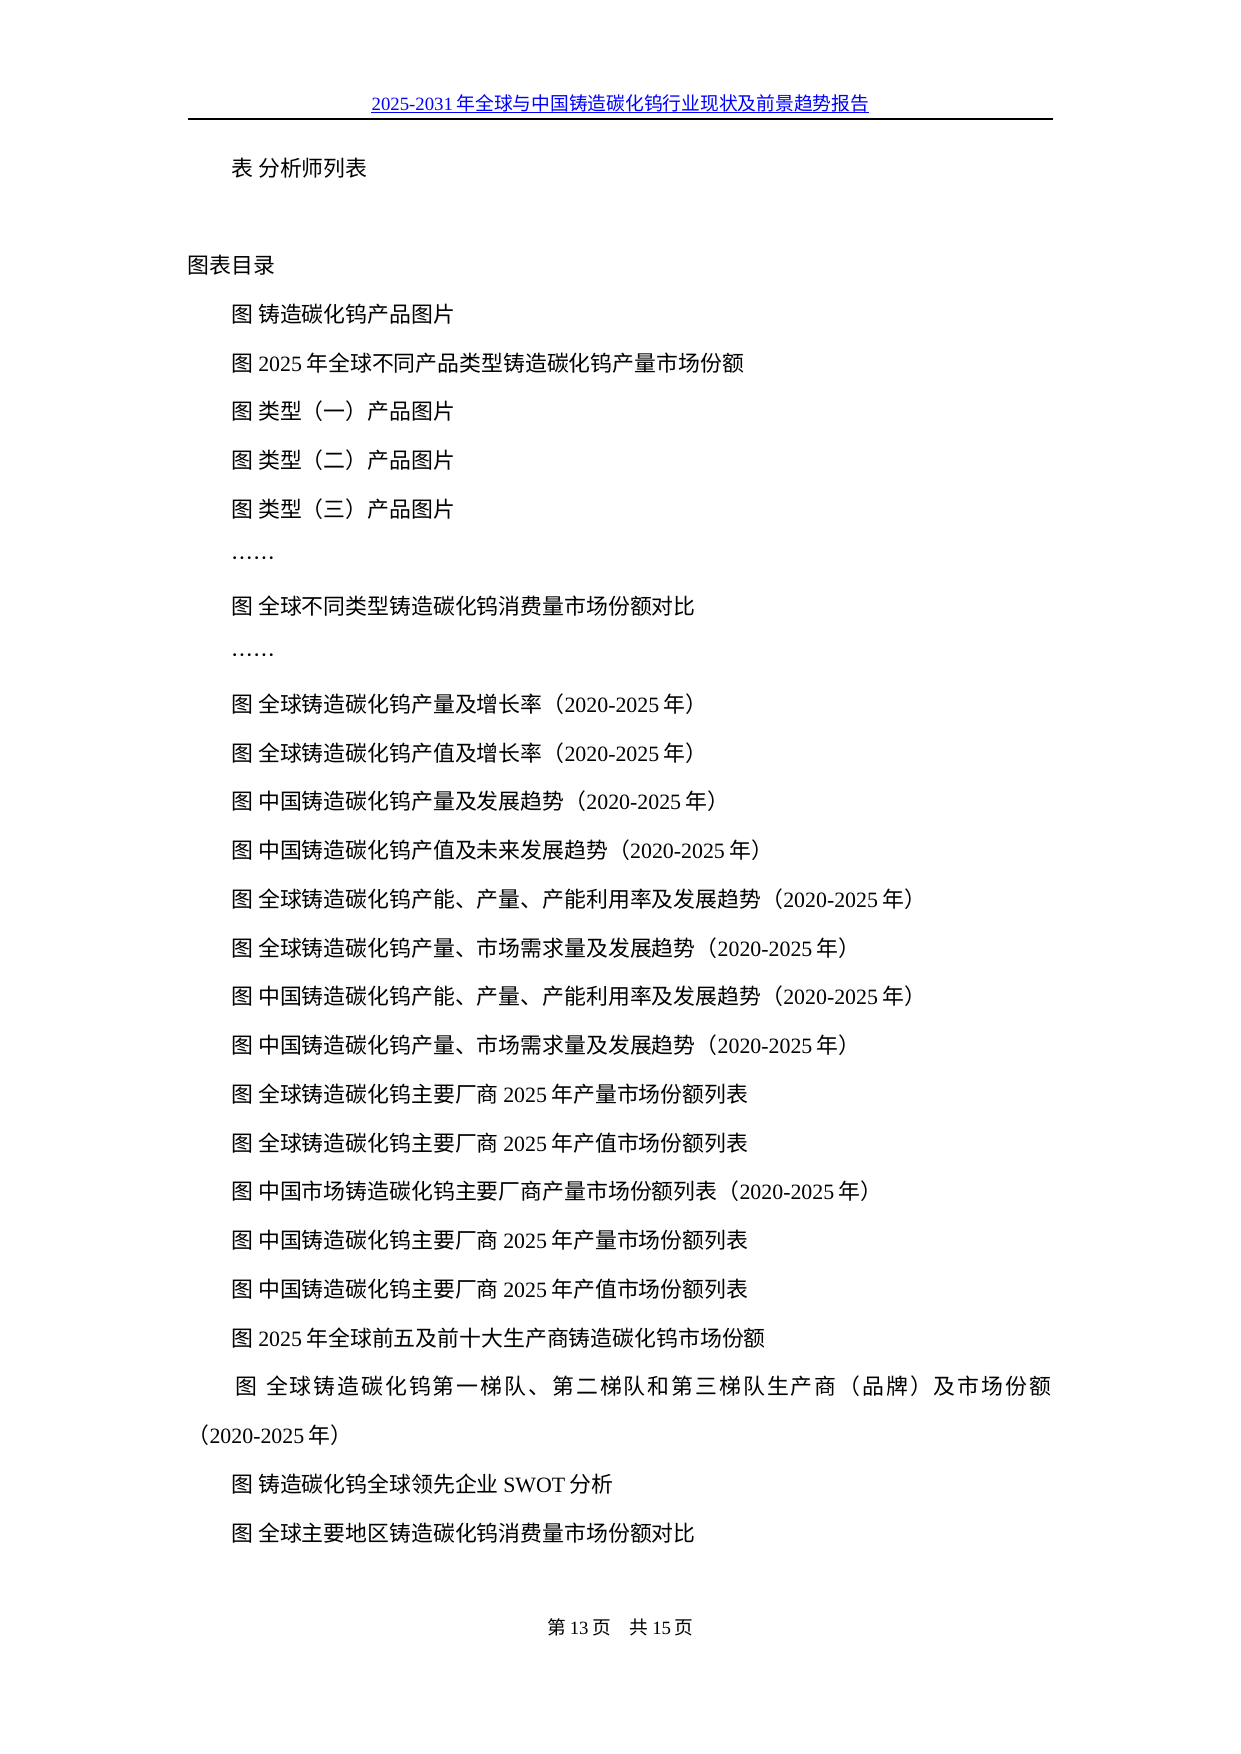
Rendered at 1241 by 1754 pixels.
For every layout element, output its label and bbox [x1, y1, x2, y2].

text [187, 150, 1053, 1548]
